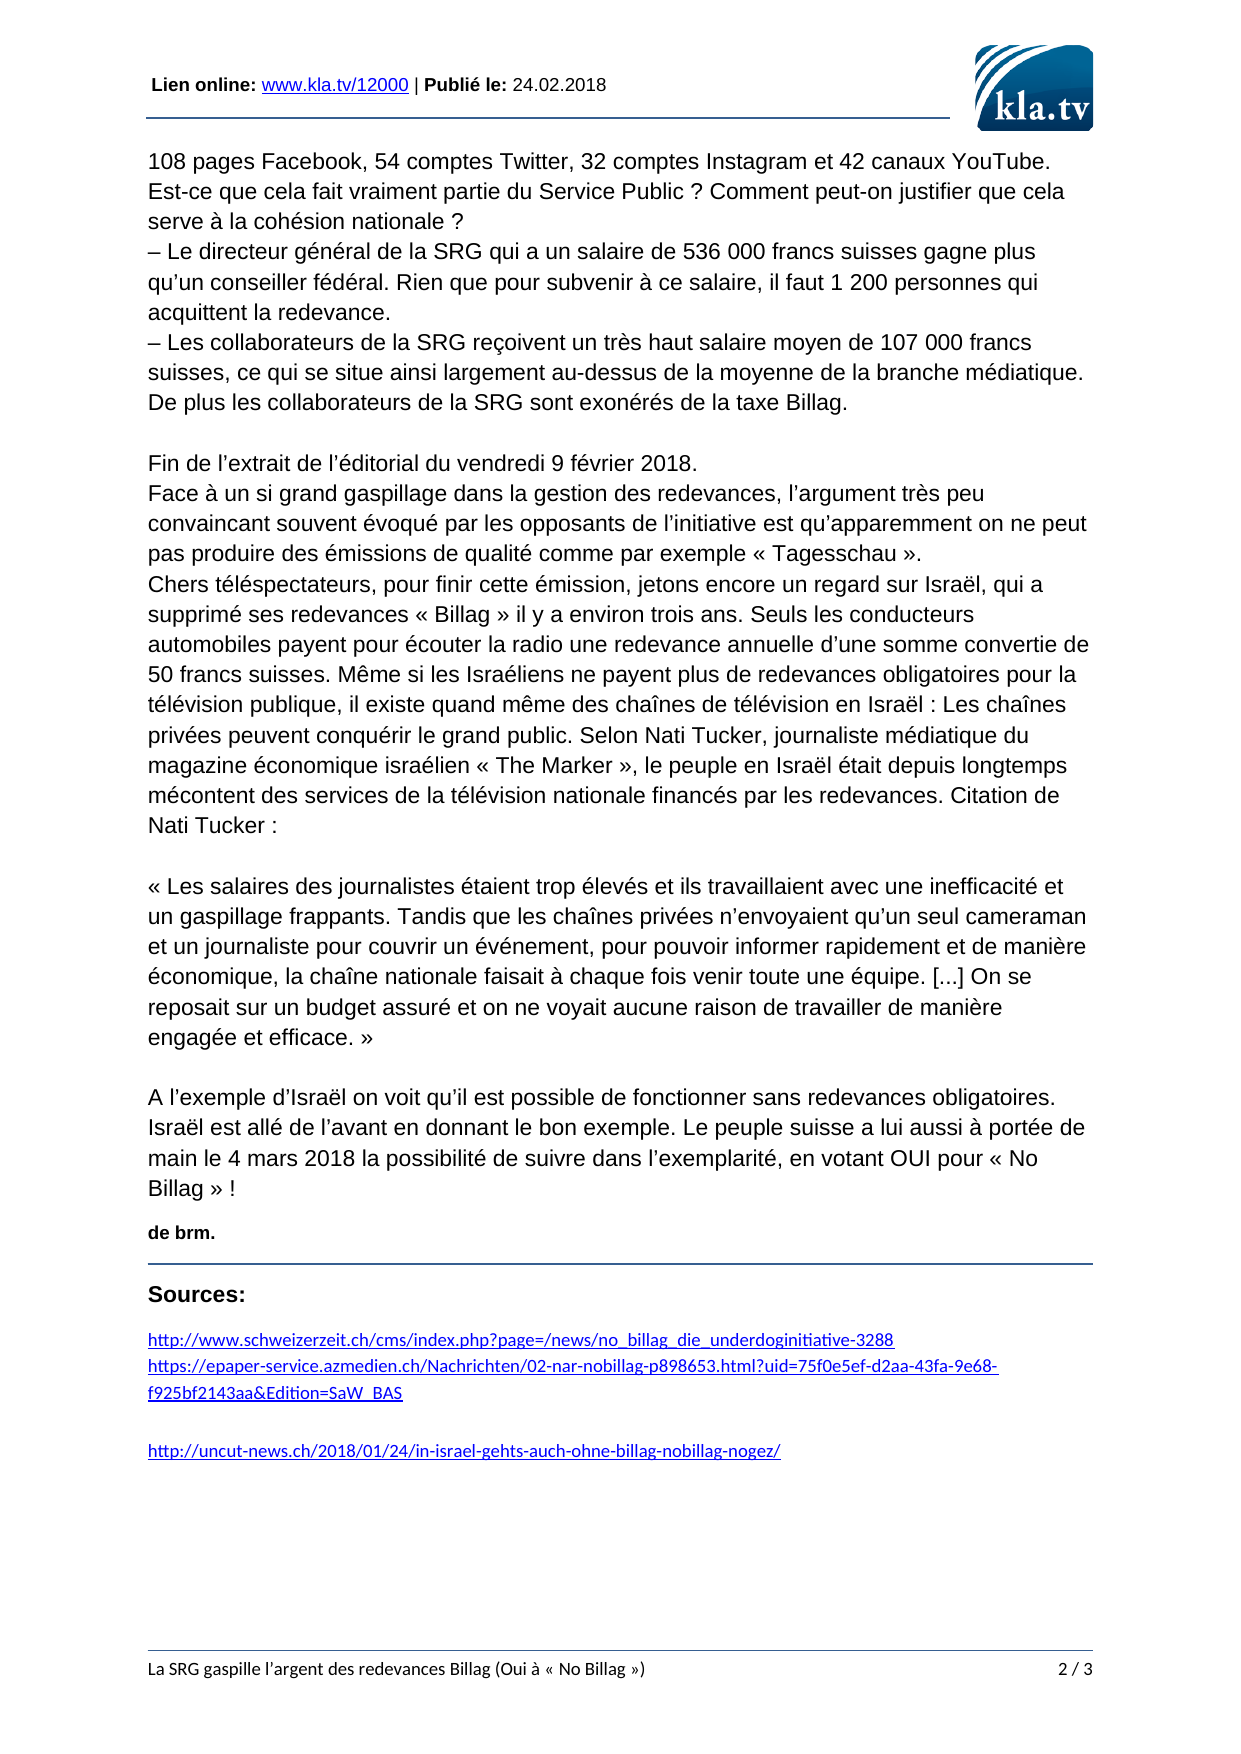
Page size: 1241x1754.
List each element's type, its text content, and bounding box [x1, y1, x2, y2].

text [148, 148, 1093, 1201]
text de brm. [148, 1222, 1093, 1243]
text Sources: [148, 1265, 1093, 1308]
text http://www.schweizerzeit.ch/cms/index.php?page=/news/no_billag_die_underdoginitiative-3288 https://epaper-service.azmedien.ch/Nachrichten/02-nar-nobillag-p898653.html?uid=75f0e5ef-d2aa-43fa-9e68-f925bf2143aa&Edition=SaW_BAS http://uncut-news.ch/2018/01/24/in-israel-gehts-auch-ohne-billag-nobillag-nogez/ [148, 1328, 1093, 1462]
